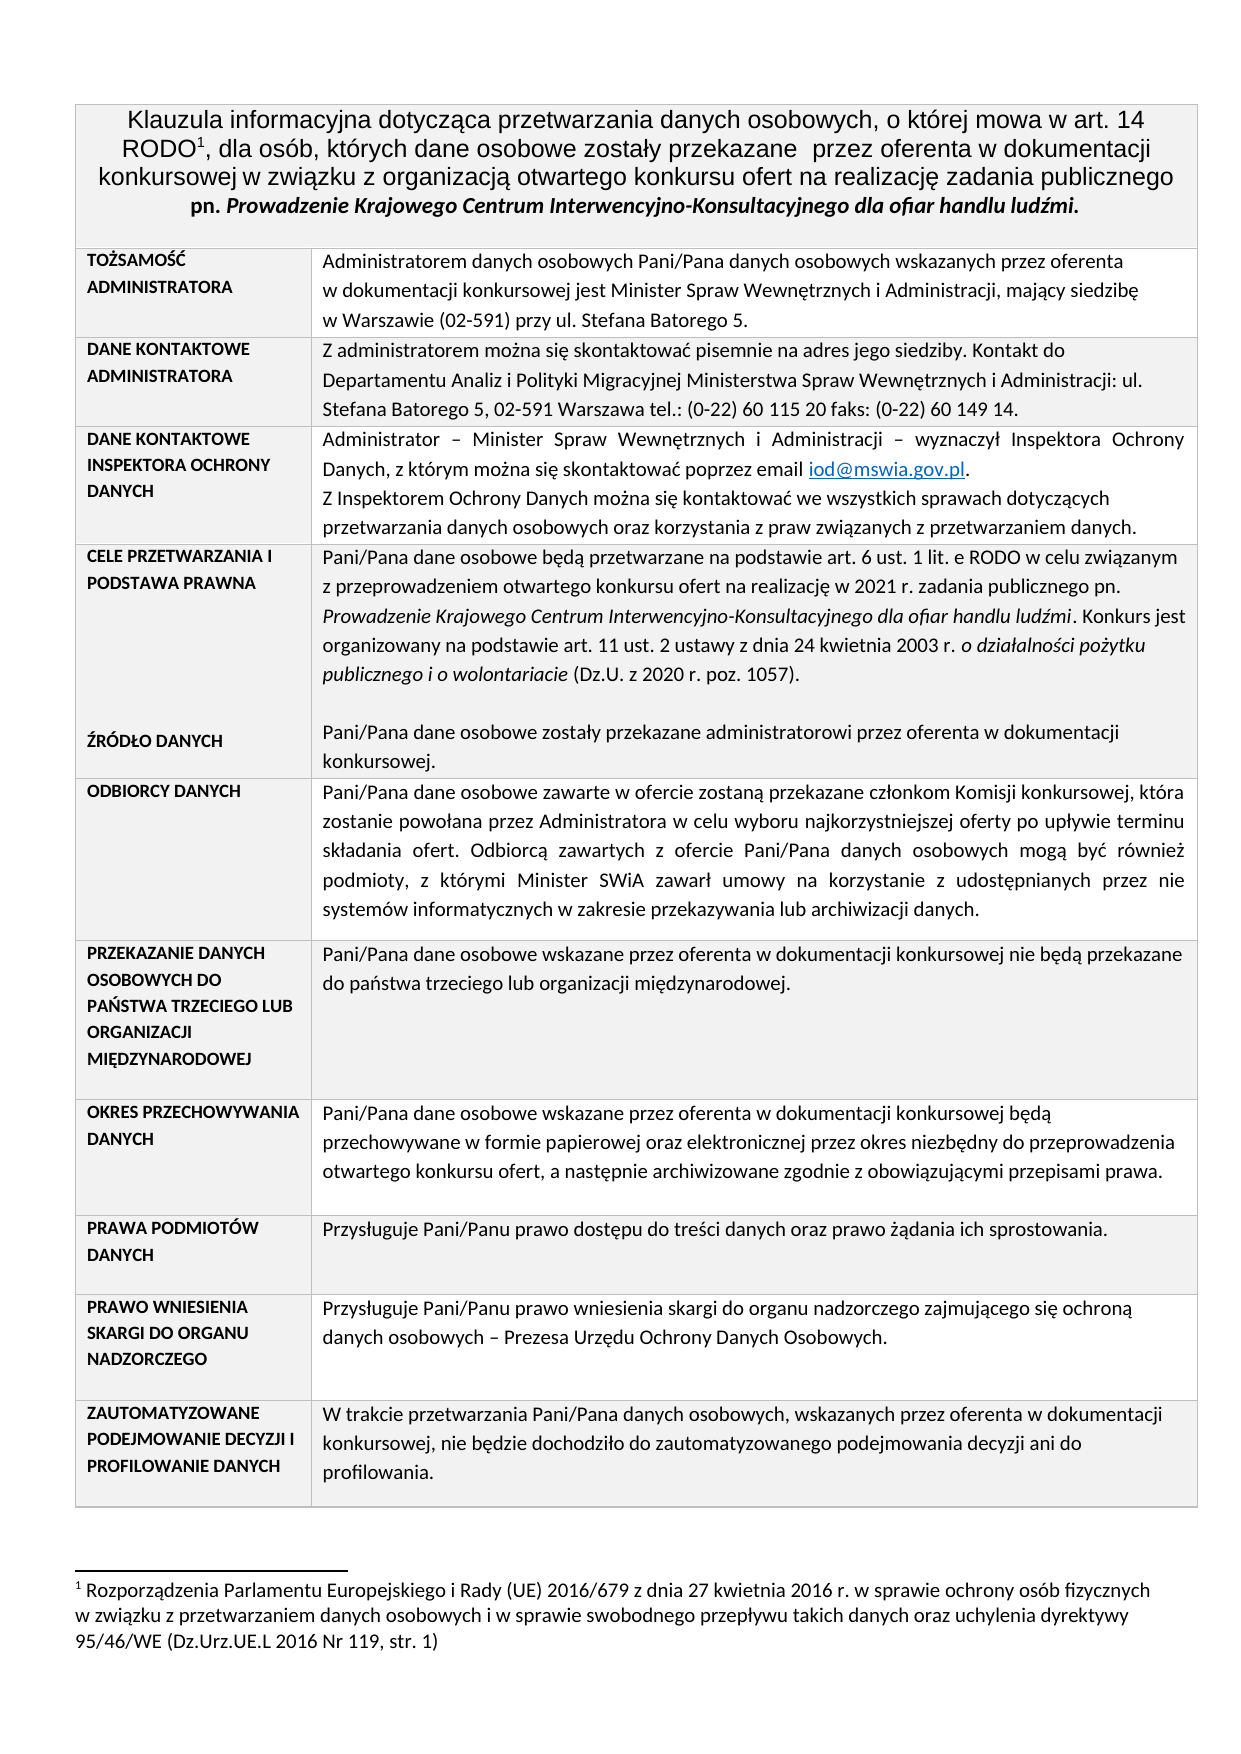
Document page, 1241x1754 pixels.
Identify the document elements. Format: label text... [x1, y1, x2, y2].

table_cell W trakcie przetwarzania Pani/Pana danych osobowych, wskazanych przez oferenta w dokumentacji konkursowej, nie będzie dochodziło do zautomatyzowanego podejmowania decyzji ani do profilowania. [312, 1401, 1197, 1506]
table_cell ZAUTOMATYZOWANE PODEJMOWANIE DECYZJI I PROFILOWANIE DANYCH [76, 1401, 311, 1506]
table_cell Administrator – Minister Spraw Wewnętrznych i Administracji – wyznaczył Inspektora Ochrony Danych, z którym można się skontaktować poprzez email iod@mswia.gov.pl. Z Inspektorem Ochrony Danych można się kontaktować we wszystkich sprawach dotyczących przetwarzania danych osobowych oraz korzystania z praw związanych z przetwarzaniem danych. [312, 427, 1197, 543]
table_cell OKRES PRZECHOWYWANIA DANYCH [76, 1100, 311, 1215]
table_cell Administratorem danych osobowych Pani/Pana danych osobowych wskazanych przez oferenta w dokumentacji konkursowej jest Minister Spraw Wewnętrznych i Administracji, mający siedzibę w Warszawie (02-591) przy ul. Stefana Batorego 5. [312, 249, 1197, 337]
table_cell DANE KONTAKTOWE ADMINISTRATORA [76, 338, 311, 426]
table_cell PRAWO WNIESIENIA SKARGI DO ORGANU NADZORCZEGO [76, 1295, 311, 1400]
table_cell Z administratorem można się skontaktować pisemnie na adres jego siedziby. Kontakt do Departamentu Analiz i Polityki Migracyjnej Ministerstwa Spraw Wewnętrznych i Administracji: ul. Stefana Batorego 5, 02-591 Warszawa tel.: (0-22) 60 115 20 faks: (0-22) 60 149 14. [312, 338, 1197, 426]
table_cell Przysługuje Pani/Panu prawo wniesienia skargi do organu nadzorczego zajmującego się ochroną danych osobowych – Prezesa Urzędu Ochrony Danych Osobowych. [312, 1295, 1197, 1400]
table_cell Pani/Pana dane osobowe zawarte w ofercie zostaną przekazane członkom Komisji konkursowej, która zostanie powołana przez Administratora w celu wyboru najkorzystniejszej oferty po upływie terminu składania ofert. Odbiorcą zawartych z ofercie Pani/Pana danych osobowych mogą być również podmioty, z którymi Minister SWiA zawarł umowy na korzystanie z udostępnianych przez nie systemów informatycznych w zakresie przekazywania lub archiwizacji danych. [312, 779, 1197, 940]
table_cell Pani/Pana dane osobowe będą przetwarzane na podstawie art. 6 ust. 1 lit. e RODO w celu związanym z przeprowadzeniem otwartego konkursu ofert na realizację w 2021 r. zadania publicznego pn. Prowadzenie Krajowego Centrum Interwencyjno-Konsultacyjnego dla ofiar handlu ludźmi. Konkurs jest organizowany na podstawie art. 11 ust. 2 ustawy z dnia 24 kwietnia 2003 r. o działalności pożytku publicznego i o wolontariacie (Dz.U. z 2020 r. poz. 1057). Pani/Pana dane osobowe zostały przekazane administratorowi przez oferenta w dokumentacji konkursowej. [312, 545, 1197, 778]
table_cell ODBIORCY DANYCH [76, 779, 311, 940]
table_cell DANE KONTAKTOWE INSPEKTORA OCHRONY DANYCH [76, 427, 311, 543]
table_cell PRZEKAZANIE DANYCH OSOBOWYCH DO PAŃSTWA TRZECIEGO LUB ORGANIZACJI MIĘDZYNARODOWEJ [76, 941, 311, 1099]
table_cell Pani/Pana dane osobowe wskazane przez oferenta w dokumentacji konkursowej nie będą przekazane do państwa trzeciego lub organizacji międzynarodowej. [312, 941, 1197, 1099]
table_header Klauzula informacyjna dotycząca przetwarzania danych osobowych, o której mowa w art. 14 RODO, dla osób, których dane osobowe zostały przekazane przez oferenta w dokumentacji konkursowej w związku z organizacją otwartego konkursu ofert na realizację zadania publicznego pn. Prowadzenie Krajowego Centrum Interwencyjno-Konsultacyjnego dla ofiar handlu ludźmi. [76, 105, 1197, 247]
table_cell Przysługuje Pani/Panu prawo dostępu do treści danych oraz prawo żądania ich sprostowania. [312, 1216, 1197, 1294]
table_cell CELE PRZETWARZANIA I PODSTAWA PRAWNA ŹRÓDŁO DANYCH [76, 545, 311, 778]
table_cell TOŻSAMOŚĆ ADMINISTRATORA [76, 249, 311, 337]
table_cell Pani/Pana dane osobowe wskazane przez oferenta w dokumentacji konkursowej będą przechowywane w formie papierowej oraz elektronicznej przez okres niezbędny do przeprowadzenia otwartego konkursu ofert, a następnie archiwizowane zgodnie z obowiązującymi przepisami prawa. [312, 1100, 1197, 1215]
table_cell PRAWA PODMIOTÓW DANYCH [76, 1216, 311, 1294]
